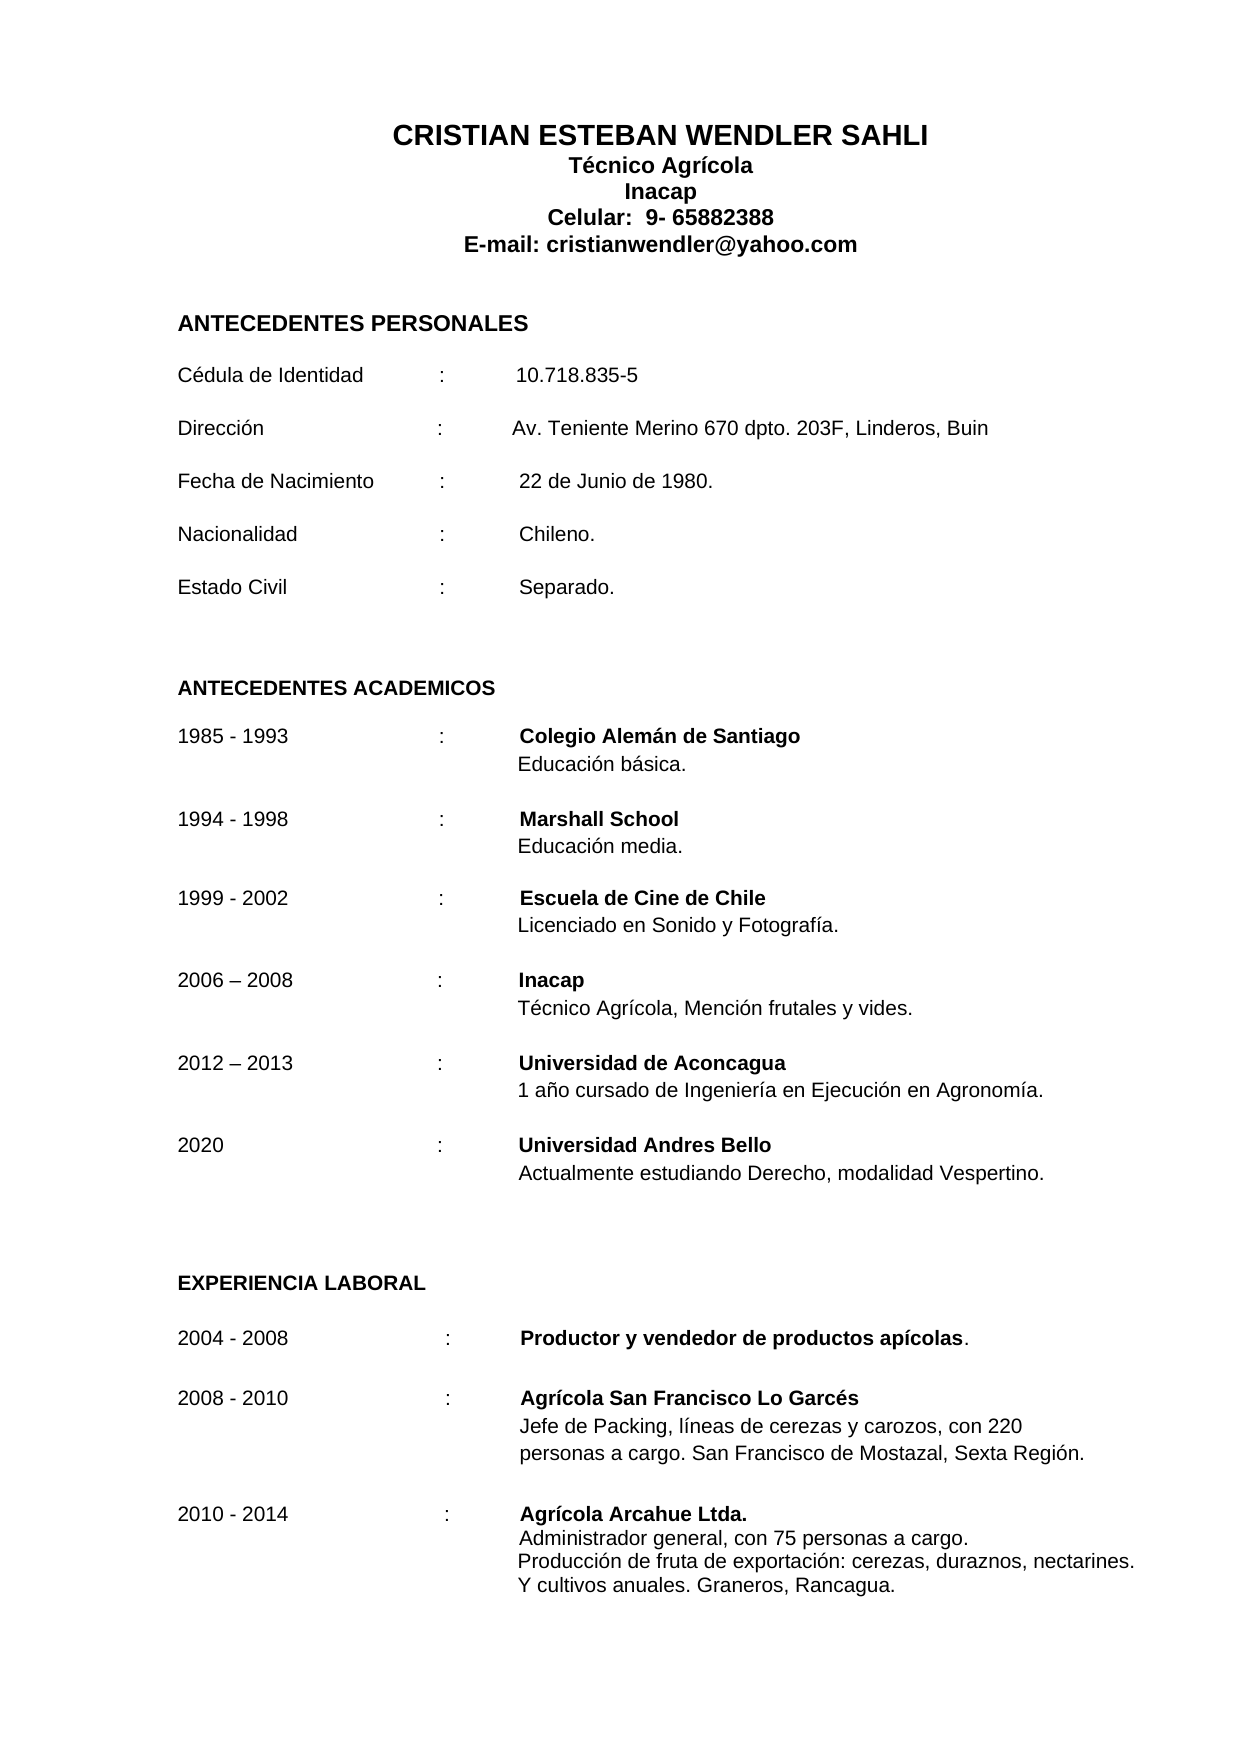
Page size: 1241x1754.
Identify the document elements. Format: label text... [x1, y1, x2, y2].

subtitle 1994 - 1998 : Marshall School [177, 806, 1144, 830]
text 1999 - 2002 : Escuela de Cine de Chile [177, 885, 1144, 909]
text Nacionalidad : Chileno. [177, 522, 1144, 546]
text Celular: 9- 65882388 [177, 204, 1144, 231]
text Técnico Agrícola [177, 152, 1144, 178]
text 1 año cursado de Ingeniería en Ejecución en Agronomía. [177, 1078, 1144, 1102]
text Jefe de Packing, líneas de cerezas y carozos, con 220 personas a cargo. San Francisco de Mostazal, Sexta Región. [519, 1413, 1144, 1465]
text EXPERIENCIA LABORAL [177, 1270, 1144, 1294]
text Técnico Agrícola, Mención frutales y vides. [177, 995, 1144, 1019]
text ANTECEDENTES PERSONALES [177, 310, 1144, 336]
text E-mail: cristianwendler@yahoo.com [177, 231, 1144, 257]
text Estado Civil : Separado. [177, 575, 1144, 599]
text Administrador general, con 75 personas a cargo. [177, 1525, 1144, 1549]
text 2010 - 2014 : Agrícola Arcahue Ltda. [177, 1501, 1144, 1525]
text 2004 - 2008 : Productor y vendedor de productos apícolas. [177, 1325, 1144, 1349]
text 2008 - 2010 : Agrícola San Francisco Lo Garcés [177, 1386, 1144, 1410]
text 2006 – 2008 : Inacap [177, 968, 1144, 992]
text Dirección : Av. Teniente Merino 670 dpto. 203F, Linderos, Buin [177, 416, 1144, 439]
text ANTECEDENTES ACADEMICOS [177, 676, 1144, 700]
text Producción de fruta de exportación: cerezas, duraznos, nectarines. [177, 1549, 1144, 1573]
text Actualmente estudiando Derecho, modalidad Vespertino. [177, 1160, 1144, 1184]
text Cédula de Identidad : 10.718.835-5 [177, 362, 1144, 386]
text Educación media. [177, 834, 1144, 858]
text Educación básica. [177, 751, 1144, 775]
text Licenciado en Sonido y Fotografía. [177, 913, 1144, 937]
text 2020 : Universidad Andres Bello [177, 1133, 1144, 1157]
text Fecha de Nacimiento : 22 de Junio de 1980. [177, 469, 1144, 493]
text CRISTIAN ESTEBAN WENDLER SAHLI [177, 118, 1144, 152]
text Inacap [177, 178, 1144, 204]
text 2012 – 2013 : Universidad de Aconcagua [177, 1050, 1144, 1074]
text Y cultivos anuales. Graneros, Rancagua. [177, 1573, 1144, 1597]
subtitle 1985 - 1993 : Colegio Alemán de Santiago [177, 724, 1144, 748]
